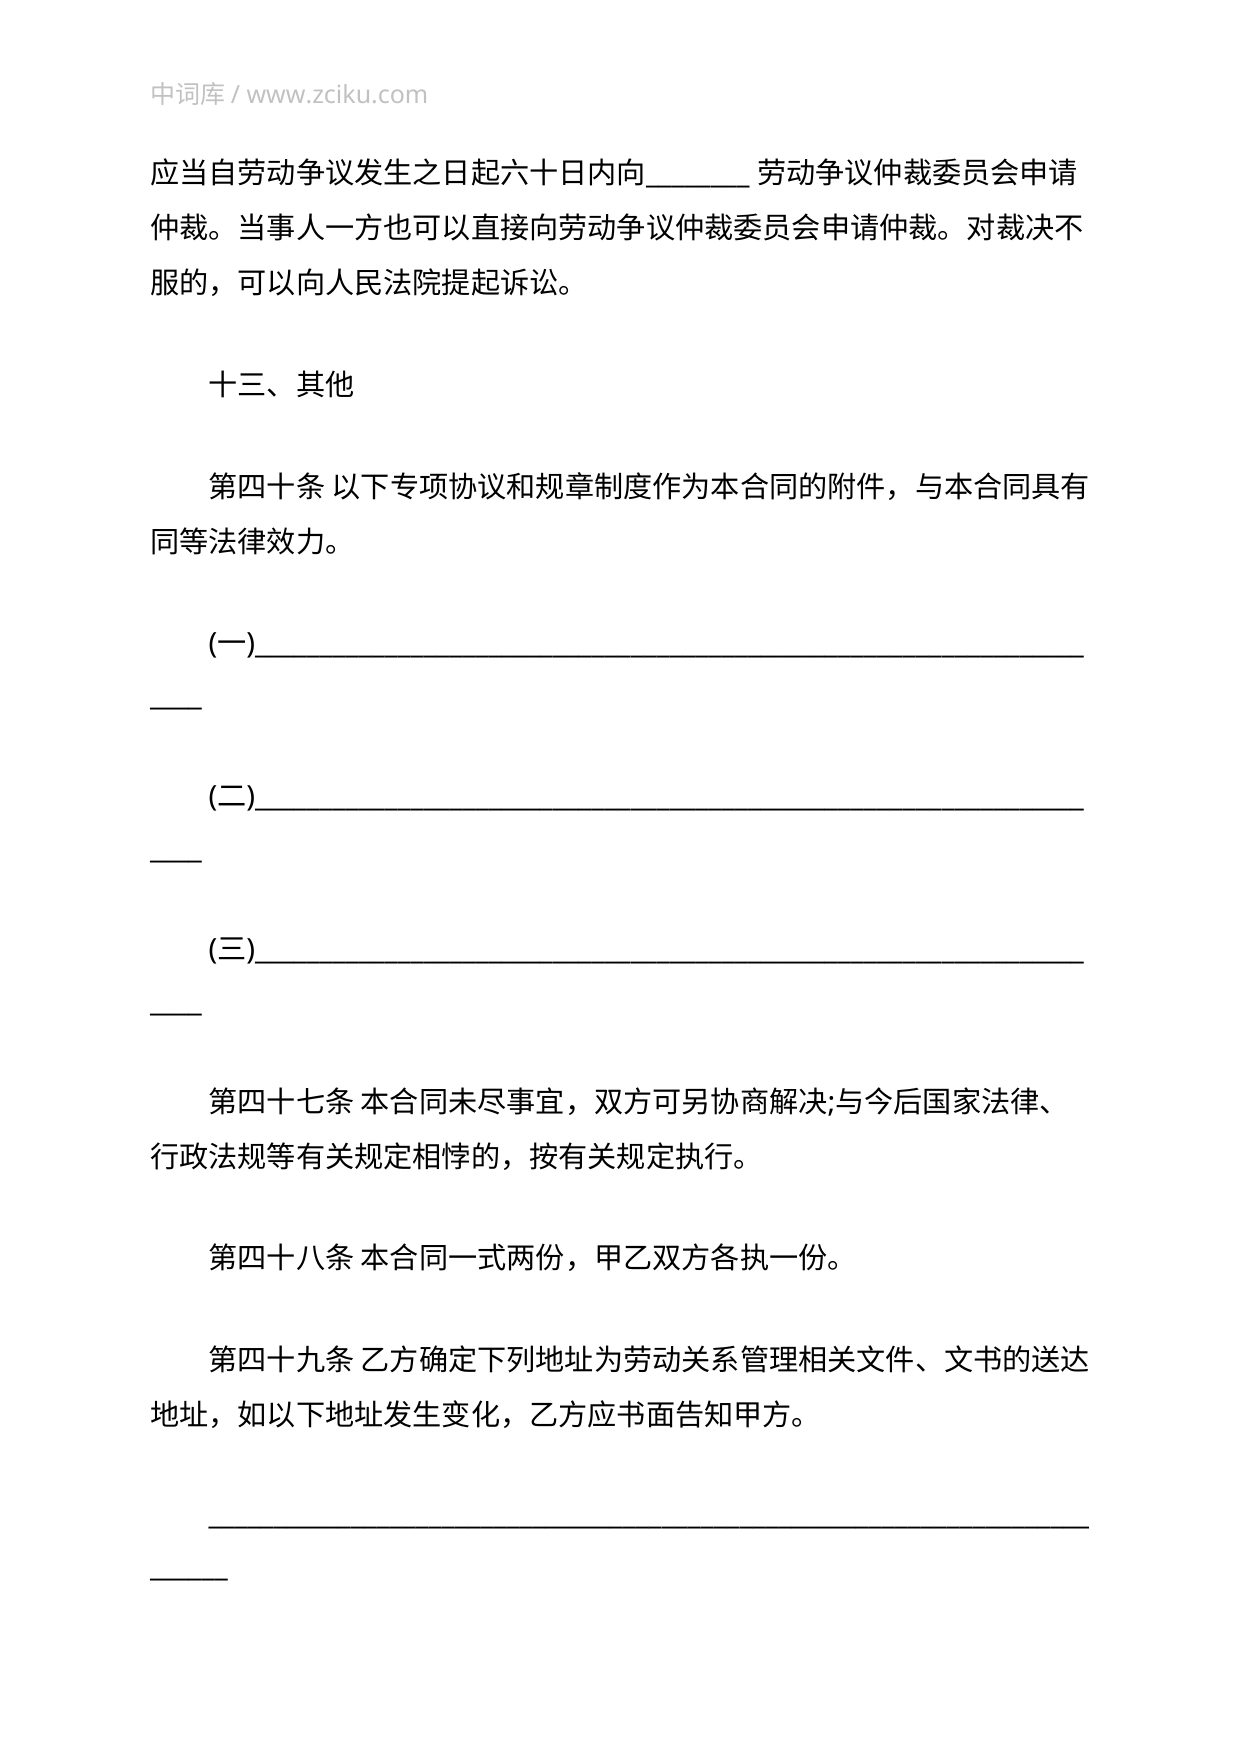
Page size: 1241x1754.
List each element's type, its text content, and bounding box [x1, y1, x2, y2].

text 第四十七条 本合同未尽事宜，双方可另协商解决;与今后国家法律、行政法规等有关规定相悖的，按有关规定执行。 [150, 1078, 1090, 1176]
text 十三、其他 [150, 362, 1090, 404]
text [150, 150, 1090, 302]
text (一)____________________________________________________________________ [150, 620, 1090, 714]
text 第四十九条 乙方确定下列地址为劳动关系管理相关文件、文书的送达地址，如以下地址发生变化，乙方应书面告知甲方。 [150, 1337, 1090, 1434]
text (二)____________________________________________________________________ [150, 773, 1090, 867]
text __________________________________________________________________________ [150, 1493, 1090, 1585]
text 第四十条 以下专项协议和规章制度作为本合同的附件，与本合同具有同等法律效力。 [150, 463, 1090, 561]
text 第四十八条 本合同一式两份，甲乙双方各执一份。 [150, 1235, 1090, 1277]
text (三)____________________________________________________________________ [150, 926, 1090, 1019]
